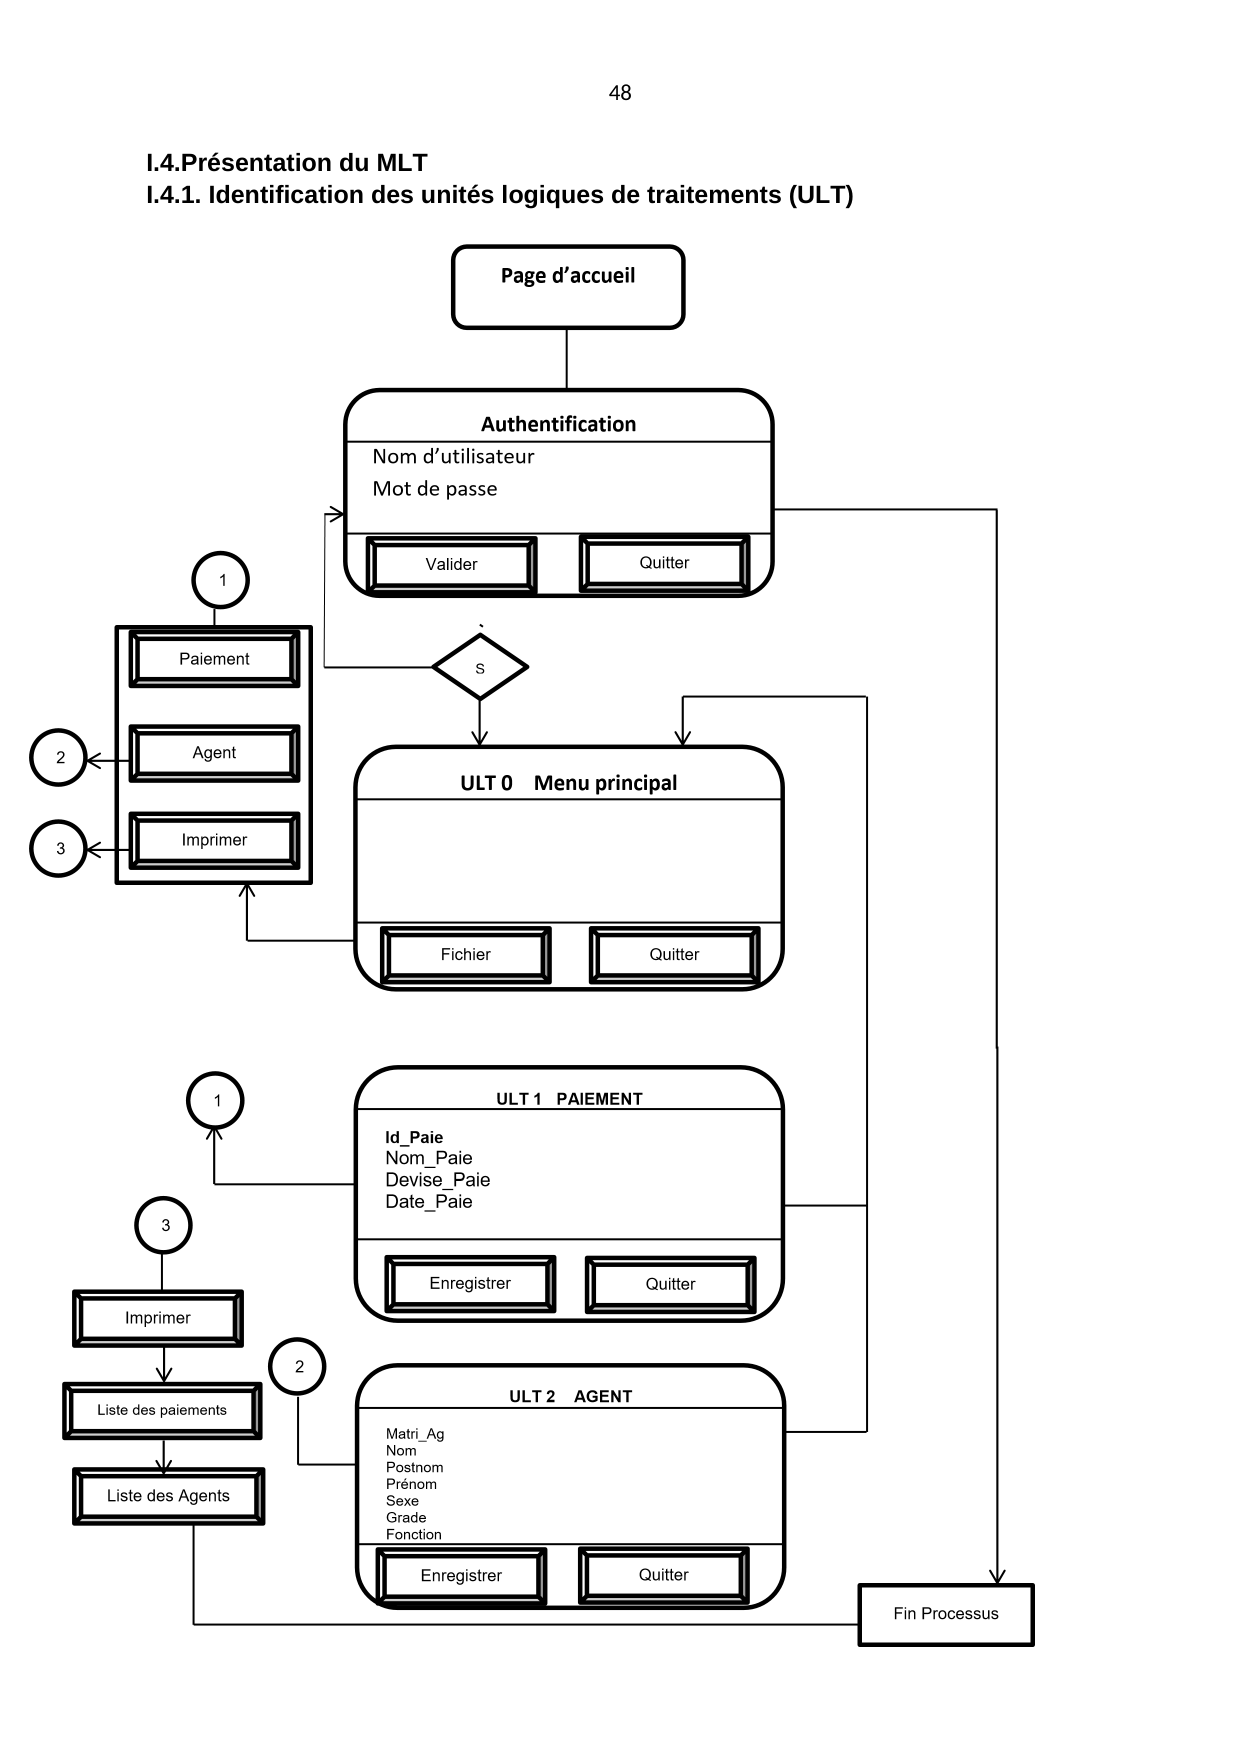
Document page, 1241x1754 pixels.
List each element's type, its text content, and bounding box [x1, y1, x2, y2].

picture [28, 243, 1035, 1647]
subtitle I.4.Présentation du MLT [146, 148, 1082, 177]
subtitle I.4.1. Identification des unités logiques de traitements (ULT) [146, 181, 1082, 209]
